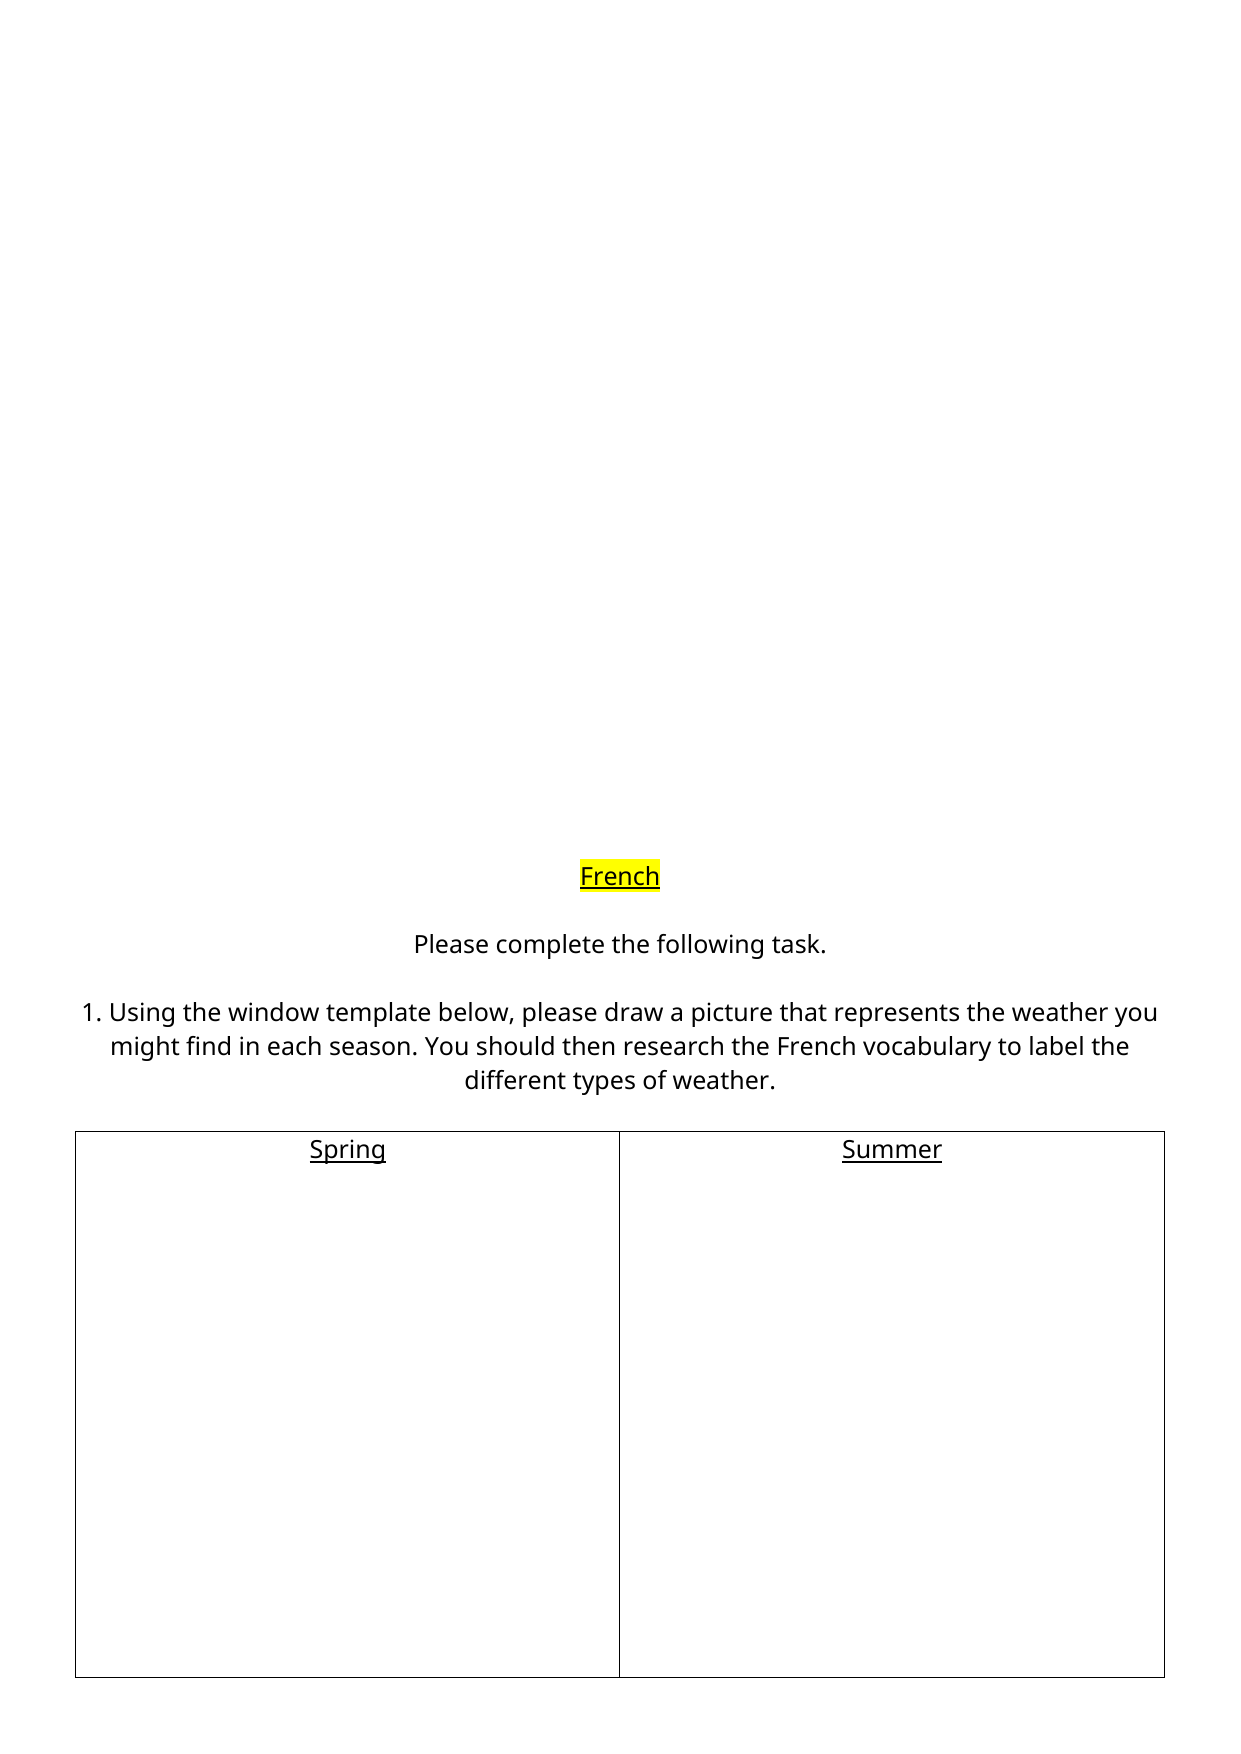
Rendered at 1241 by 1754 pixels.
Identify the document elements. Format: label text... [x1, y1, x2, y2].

table_header Spring [76, 1132, 619, 1677]
text French [75, 858, 1165, 892]
table_header Summer [620, 1132, 1164, 1677]
text Please complete the following task. [75, 927, 1165, 961]
text 1. Using the window template below, please draw a picture that represents the weather you might find in each season. You should then research the French vocabulary to label the different types of weather. [75, 995, 1165, 1097]
